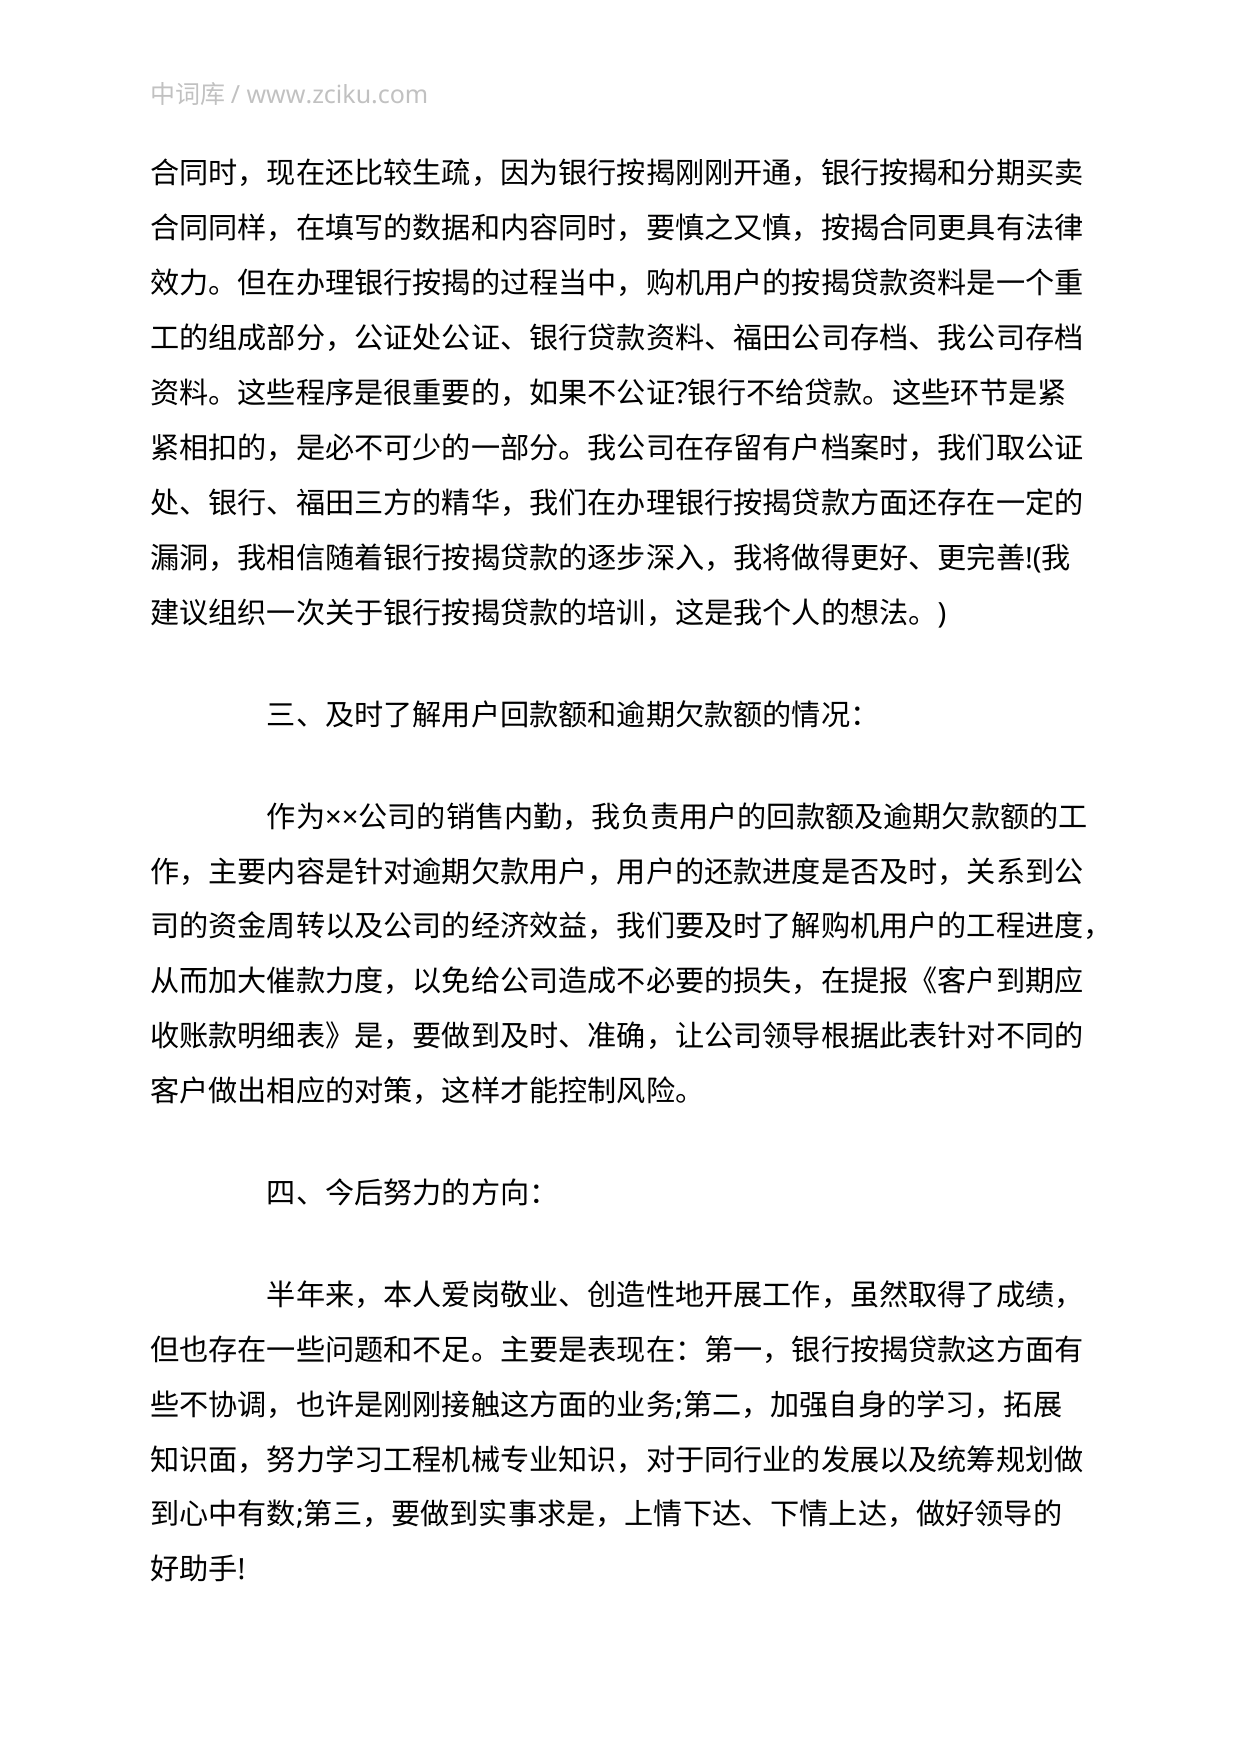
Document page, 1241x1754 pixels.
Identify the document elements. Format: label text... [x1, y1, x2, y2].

text 三、及时了解用户回款额和逾期欠款额的情况： [150, 691, 1090, 734]
text 四、今后努力的方向： [150, 1169, 1090, 1212]
text 作为××公司的销售内勤，我负责用户的回款额及逾期欠款额的工作，主要内容是针对逾期欠款用户，用户的还款进度是否及时，关系到公司的资金周转以及公司的经济效益，我们要及时了解购机用户的工程进度，从而加大催款力度，以免给公司造成不必要的损失，在提报《客户到期应收账款明细表》是，要做到及时、准确，让公司领导根据此表针对不同的客户做出相应的对策，这样才能控制风险。 [150, 793, 1090, 1110]
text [150, 150, 1090, 632]
text 半年来，本人爱岗敬业、创造性地开展工作，虽然取得了成绩，但也存在一些问题和不足。主要是表现在：第一，银行按揭贷款这方面有些不协调，也许是刚刚接触这方面的业务;第二，加强自身的学习，拓展知识面，努力学习工程机械专业知识，对于同行业的发展以及统筹规划做到心中有数;第三，要做到实事求是，上情下达、下情上达，做好领导的好助手! [150, 1271, 1090, 1588]
